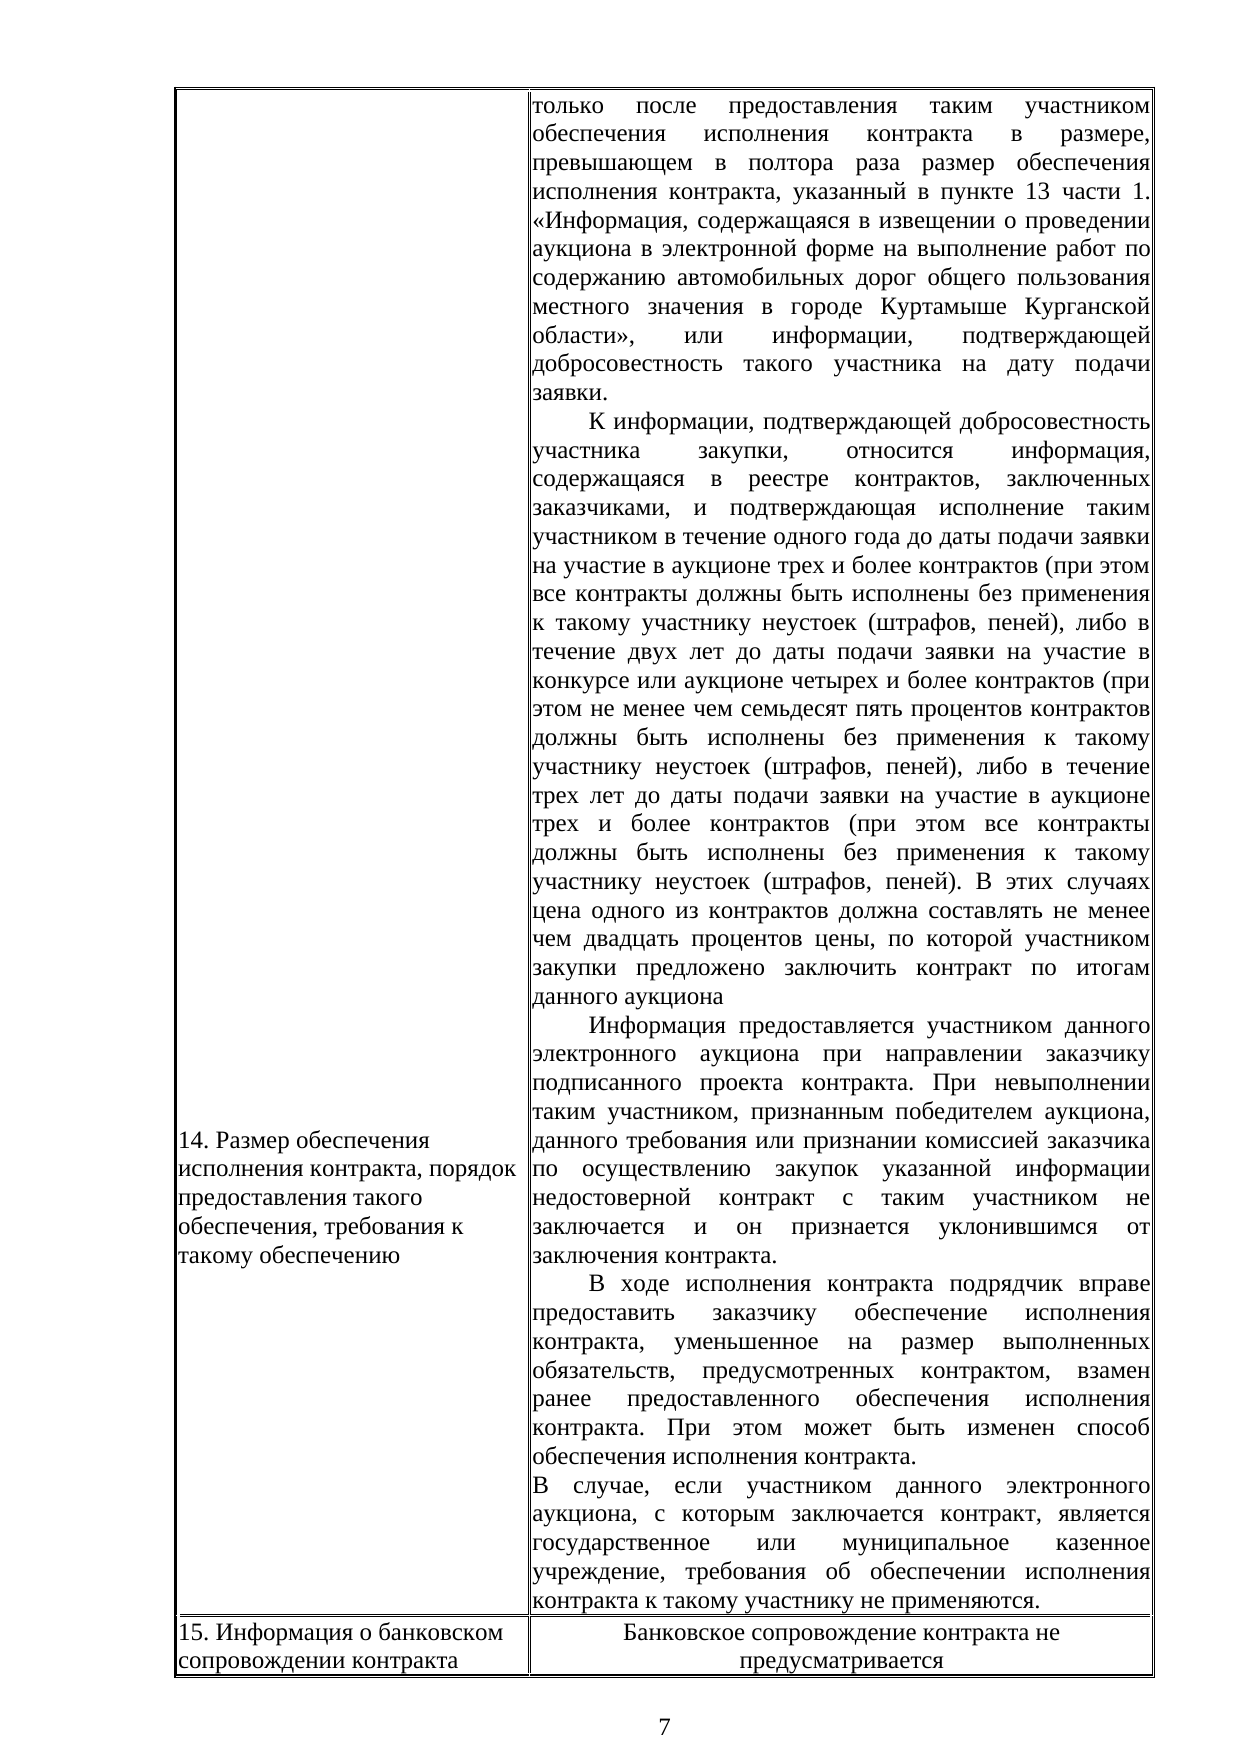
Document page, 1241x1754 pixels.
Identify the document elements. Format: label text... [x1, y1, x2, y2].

table_cell 15. Информация о банковском сопровождении контракта [177, 1614, 530, 1674]
table_cell Банковское сопровождение контракта не предусматривается [530, 1614, 1152, 1674]
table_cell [530, 90, 1152, 1613]
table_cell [177, 90, 530, 1613]
